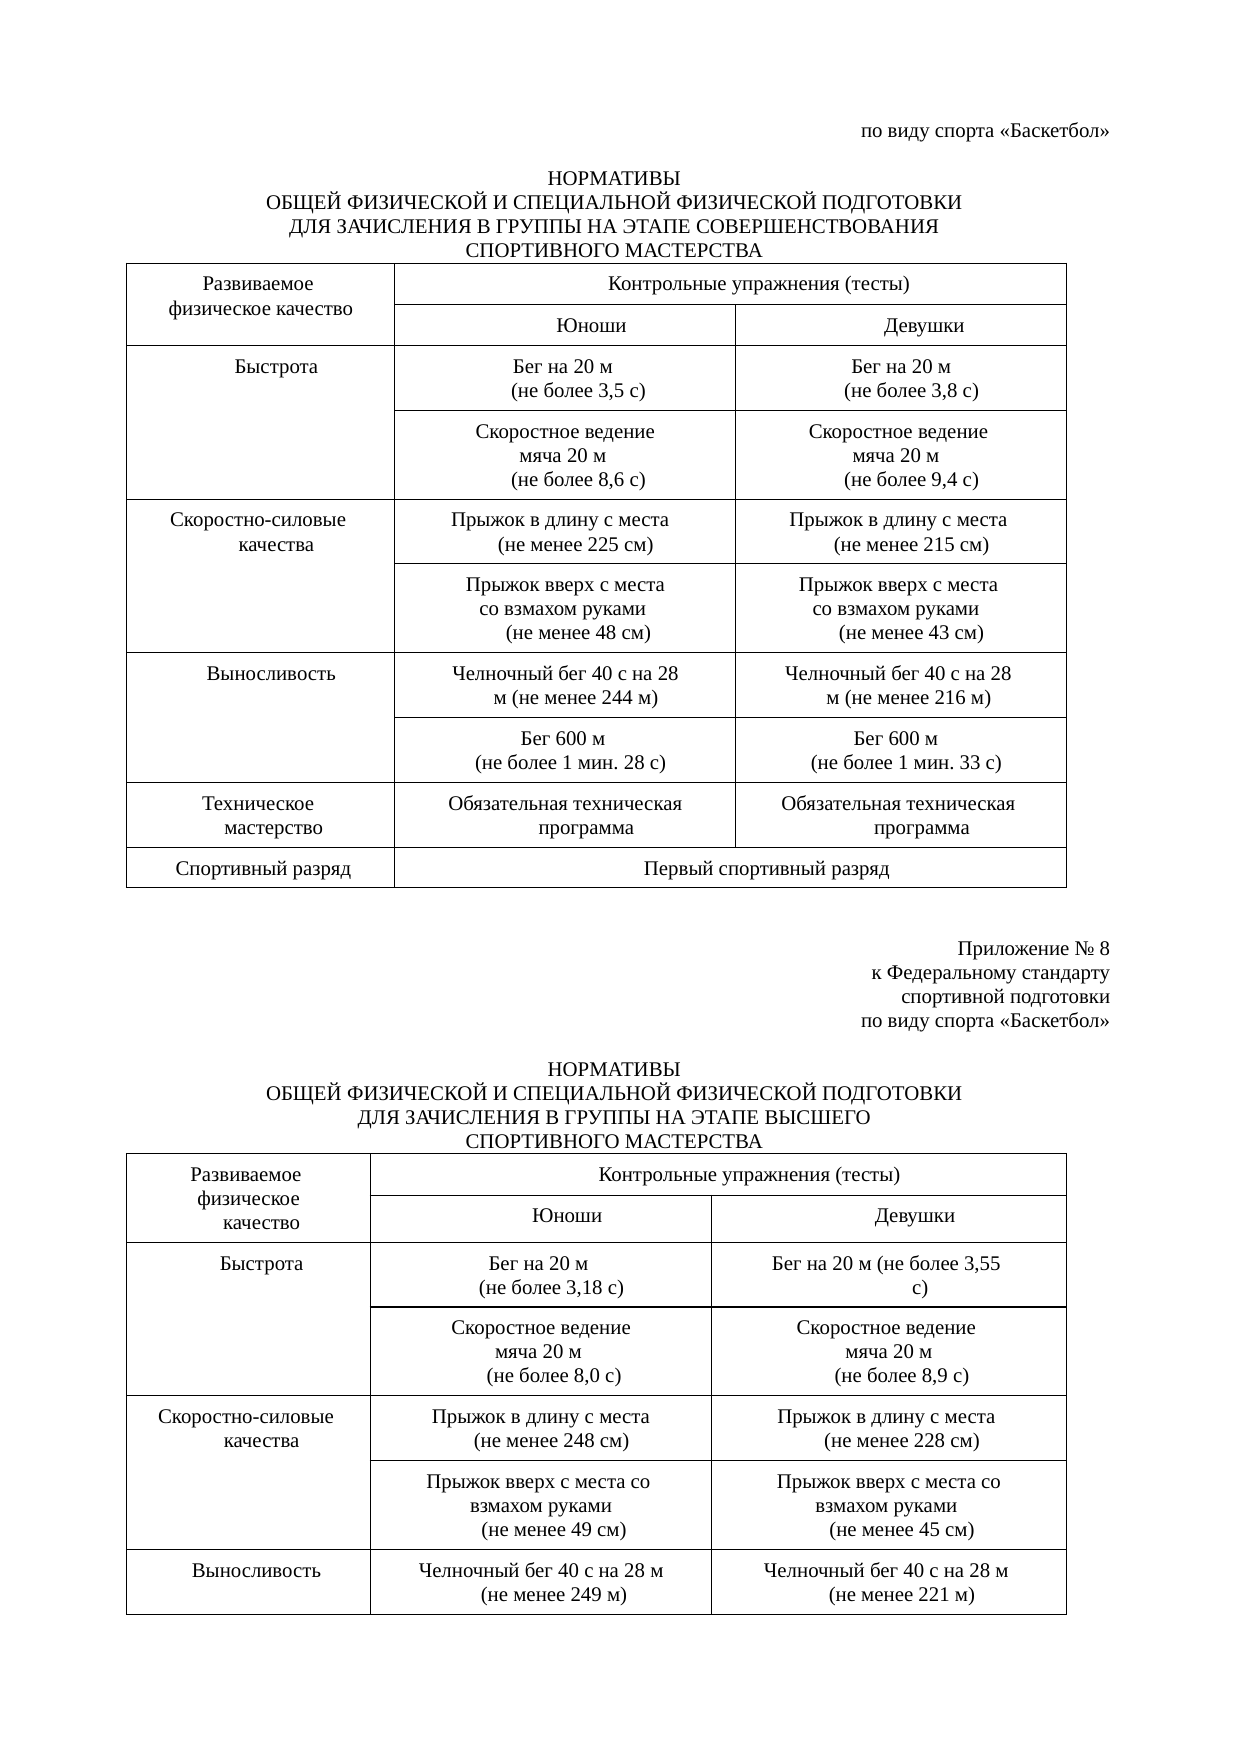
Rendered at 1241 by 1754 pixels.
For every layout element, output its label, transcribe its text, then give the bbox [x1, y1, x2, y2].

table_cell Девушки [736, 305, 1066, 345]
text ОБЩЕЙ ФИЗИЧЕСКОЙ И СПЕЦИАЛЬНОЙ ФИЗИЧЕСКОЙ ПОДГОТОВКИ [118, 1081, 1110, 1105]
text ОБЩЕЙ ФИЗИЧЕСКОЙ И СПЕЦИАЛЬНОЙ ФИЗИЧЕСКОЙ ПОДГОТОВКИ [118, 190, 1110, 214]
table_cell Прыжок вверх с места со взмахом руками (не менее 45 см) [712, 1461, 1066, 1549]
table_cell Юноши [395, 305, 735, 345]
table_cell Девушки [712, 1196, 1066, 1242]
table_cell Быстрота [127, 1243, 370, 1395]
table_cell Бег на 20 м (не более 3,55 с) [712, 1243, 1066, 1306]
table_cell Челночный бег 40 с на 28 м (не менее 244 м) [395, 653, 735, 717]
table_cell Прыжок вверх с места со взмахом руками (не менее 48 см) [395, 564, 735, 652]
table_cell Прыжок вверх с места со взмахом руками (не менее 49 см) [371, 1461, 711, 1549]
text ДЛЯ ЗАЧИСЛЕНИЯ В ГРУППЫ НА ЭТАПЕ СОВЕРШЕНСТВОВАНИЯ [118, 214, 1110, 238]
text НОРМАТИВЫ [118, 166, 1110, 190]
table_cell Прыжок в длину с места (не менее 215 см) [736, 500, 1066, 563]
text по виду спорта «Баскетбол» [118, 1008, 1110, 1032]
table_cell Прыжок в длину с места (не менее 248 см) [371, 1396, 711, 1460]
table_cell Скоростное ведение мяча 20 м (не более 8,9 с) [712, 1308, 1066, 1395]
table_cell Выносливость [127, 1550, 370, 1614]
table_header Контрольные упражнения (тесты) [395, 264, 1066, 304]
text спортивной подготовки [118, 984, 1110, 1008]
table_cell Прыжок в длину с места (не менее 225 см) [395, 500, 735, 563]
table_cell Юноши [371, 1196, 711, 1242]
table_cell Прыжок в длину с места (не менее 228 см) [712, 1396, 1066, 1460]
text по виду спорта «Баскетбол» [118, 118, 1110, 142]
table_cell Челночный бег 40 с на 28 м (не менее 249 м) [371, 1550, 711, 1614]
table_cell Скоростно-силовые качества [127, 1396, 370, 1549]
table_cell Скоростное ведение мяча 20 м (не более 8,0 с) [371, 1308, 711, 1395]
table_cell Челночный бег 40 с на 28 м (не менее 216 м) [736, 653, 1066, 717]
text СПОРТИВНОГО МАСТЕРСТВА [118, 238, 1110, 262]
table_cell Скоростное ведение мяча 20 м (не более 9,4 с) [736, 411, 1066, 498]
table_cell Первый спортивный разряд [395, 848, 1066, 887]
table_cell Техническое мастерство [127, 783, 394, 847]
text Приложение № 8 [118, 936, 1110, 960]
table_cell Обязательная техническая программа [395, 783, 735, 847]
table_cell Спортивный разряд [127, 848, 394, 887]
text СПОРТИВНОГО МАСТЕРСТВА [118, 1129, 1110, 1153]
table_header Развиваемое физическое качество [127, 264, 394, 345]
table_cell Прыжок вверх с места со взмахом руками (не менее 43 см) [736, 564, 1066, 652]
table_cell Бег на 20 м (не более 3,8 с) [736, 346, 1066, 410]
table_cell Скоростное ведение мяча 20 м (не более 8,6 с) [395, 411, 735, 498]
table_cell Бег 600 м (не более 1 мин. 33 с) [736, 718, 1066, 782]
text НОРМАТИВЫ [118, 1057, 1110, 1081]
table_cell Обязательная техническая программа [736, 783, 1066, 847]
table_cell Бег на 20 м (не более 3,18 с) [371, 1243, 711, 1306]
table_header Развиваемое физическое качество [127, 1154, 370, 1242]
table_cell Бег на 20 м (не более 3,5 с) [395, 346, 735, 410]
text к Федеральному стандарту [118, 960, 1110, 984]
table_cell Выносливость [127, 653, 394, 782]
table_cell Челночный бег 40 с на 28 м (не менее 221 м) [712, 1550, 1066, 1614]
table_cell Быстрота [127, 346, 394, 498]
table_header Контрольные упражнения (тесты) [371, 1154, 1066, 1194]
table_cell Бег 600 м (не более 1 мин. 28 с) [395, 718, 735, 782]
table_cell Скоростно-силовые качества [127, 500, 394, 652]
text ДЛЯ ЗАЧИСЛЕНИЯ В ГРУППЫ НА ЭТАПЕ ВЫСШЕГО [118, 1105, 1110, 1129]
